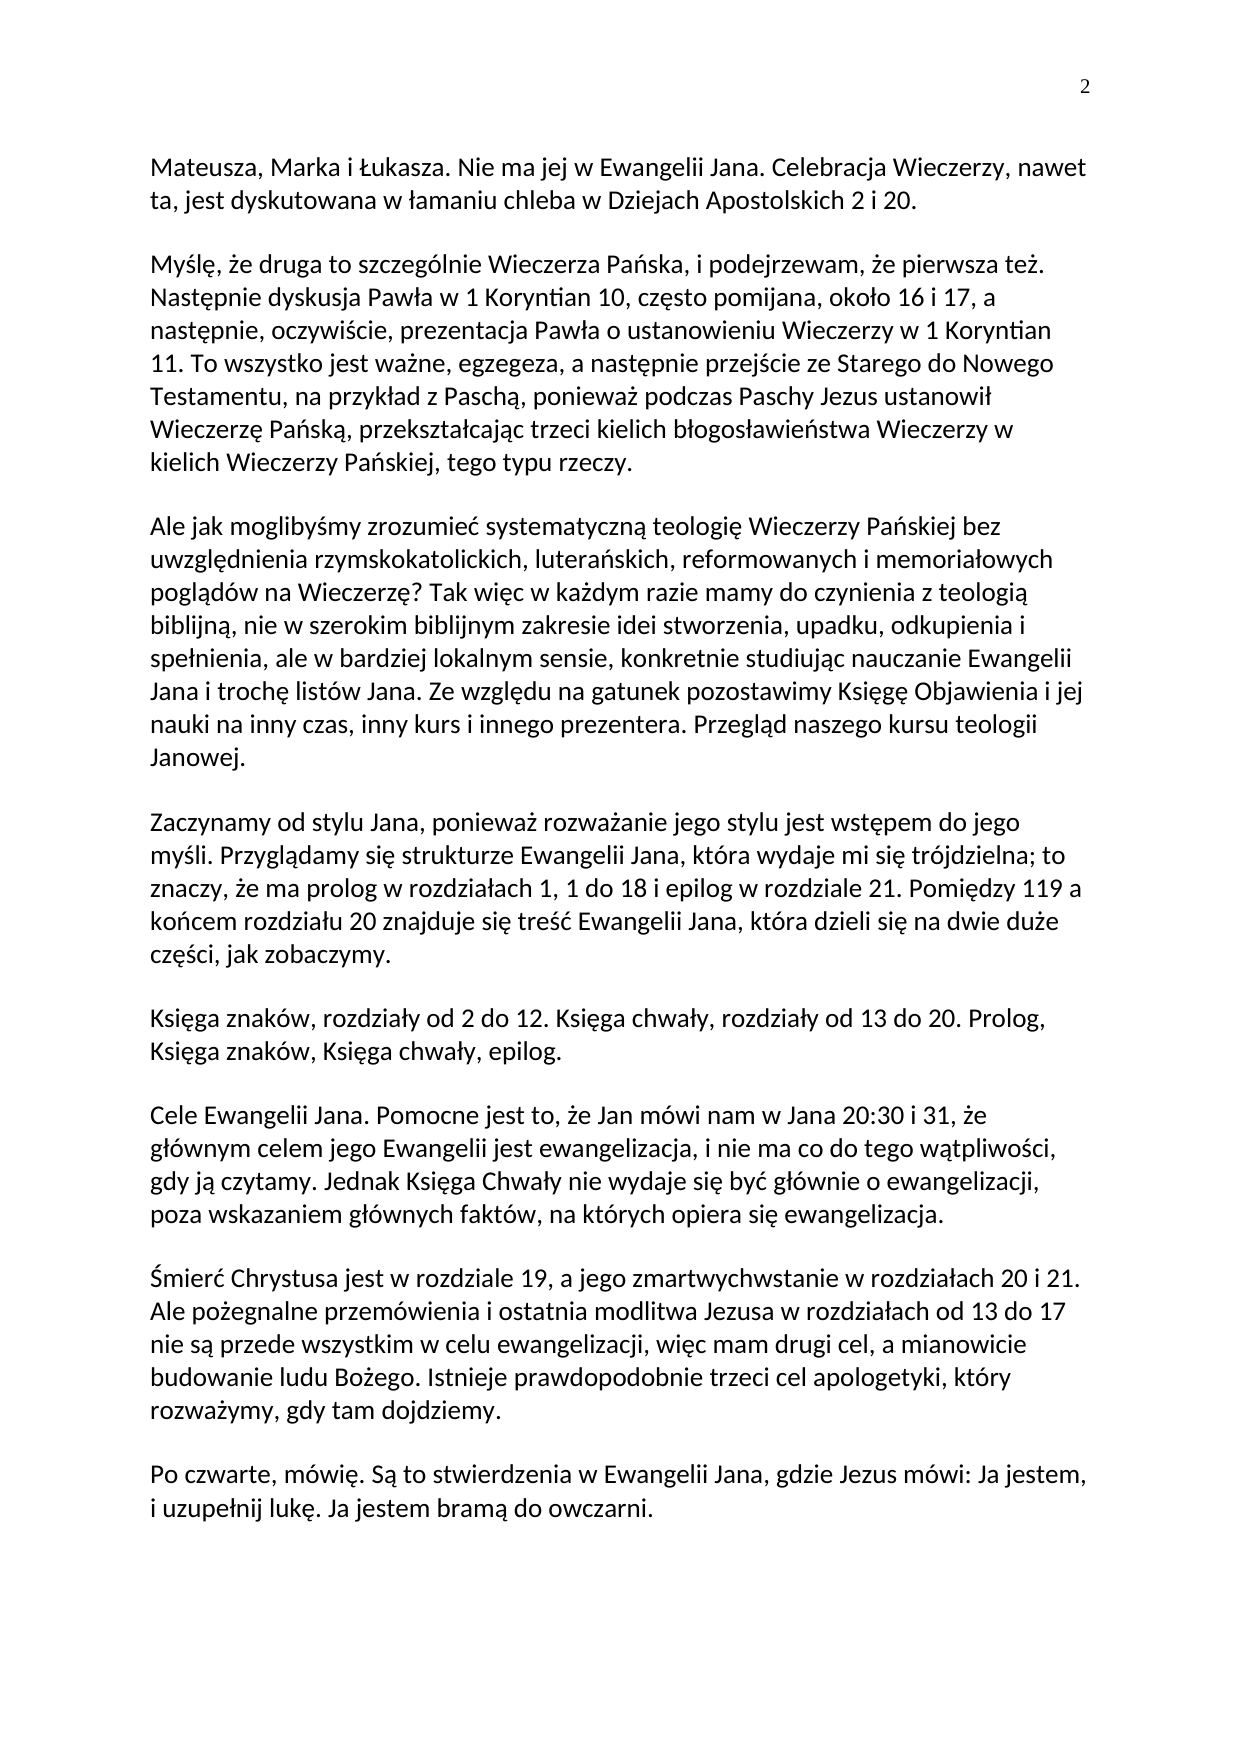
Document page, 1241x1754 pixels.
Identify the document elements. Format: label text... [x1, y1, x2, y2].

text Po czwarte, mówię. Są to stwierdzenia w Ewangelii Jana, gdzie Jezus mówi: Ja jestem, i uzupełnij lukę. Ja jestem bramą do owczarni. [150, 1458, 1090, 1524]
text Księga znaków, rozdziały od 2 do 12. Księga chwały, rozdziały od 13 do 20. Prolog, Księga znaków, Księga chwały, epilog. [150, 1001, 1090, 1067]
text Zaczynamy od stylu Jana, ponieważ rozważanie jego stylu jest wstępem do jego myśli. Przyglądamy się strukturze Ewangelii Jana, która wydaje mi się trójdzielna; to znaczy, że ma prolog w rozdziałach 1, 1 do 18 i epilog w rozdziale 21. Pomiędzy 119 a końcem rozdziału 20 znajduje się treść Ewangelii Jana, która dzieli się na dwie duże części, jak zobaczymy. [150, 805, 1090, 970]
text Cele Ewangelii Jana. Pomocne jest to, że Jan mówi nam w Jana 20:30 i 31, że głównym celem jego Ewangelii jest ewangelizacja, i nie ma co do tego wątpliwości, gdy ją czytamy. Jednak Księga Chwały nie wydaje się być głównie o ewangelizacji, poza wskazaniem głównych faktów, na których opiera się ewangelizacja. [150, 1098, 1090, 1230]
text Myślę, że druga to szczególnie Wieczerza Pańska, i podejrzewam, że pierwsza też. Następnie dyskusja Pawła w 1 Koryntian 10, często pomijana, około 16 i 17, a następnie, oczywiście, prezentacja Pawła o ustanowieniu Wieczerzy w 1 Koryntian 11. To wszystko jest ważne, egzegeza, a następnie przejście ze Starego do Nowego Testamentu, na przykład z Paschą, ponieważ podczas Paschy Jezus ustanowił Wieczerzę Pańską, przekształcając trzeci kielich błogosławieństwa Wieczerzy w kielich Wieczerzy Pańskiej, tego typu rzeczy. [150, 247, 1090, 478]
text Ale jak moglibyśmy zrozumieć systematyczną teologię Wieczerzy Pańskiej bez uwzględnienia rzymskokatolickich, luterańskich, reformowanych i memoriałowych poglądów na Wieczerzę? Tak więc w każdym razie mamy do czynienia z teologią biblijną, nie w szerokim biblijnym zakresie idei stworzenia, upadku, odkupienia i spełnienia, ale w bardziej lokalnym sensie, konkretnie studiując nauczanie Ewangelii Jana i trochę listów Jana. Ze względu na gatunek pozostawimy Księgę Objawienia i jej nauki na inny czas, inny kurs i innego prezentera. Przegląd naszego kursu teologii Janowej. [150, 509, 1090, 774]
text Śmierć Chrystusa jest w rozdziale 19, a jego zmartwychwstanie w rozdziałach 20 i 21. Ale pożegnalne przemówienia i ostatnia modlitwa Jezusa w rozdziałach od 13 do 17 nie są przede wszystkim w celu ewangelizacji, więc mam drugi cel, a mianowicie budowanie ludu Bożego. Istnieje prawdopodobnie trzeci cel apologetyki, który rozważymy, gdy tam dojdziemy. [150, 1261, 1090, 1427]
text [150, 150, 1090, 216]
